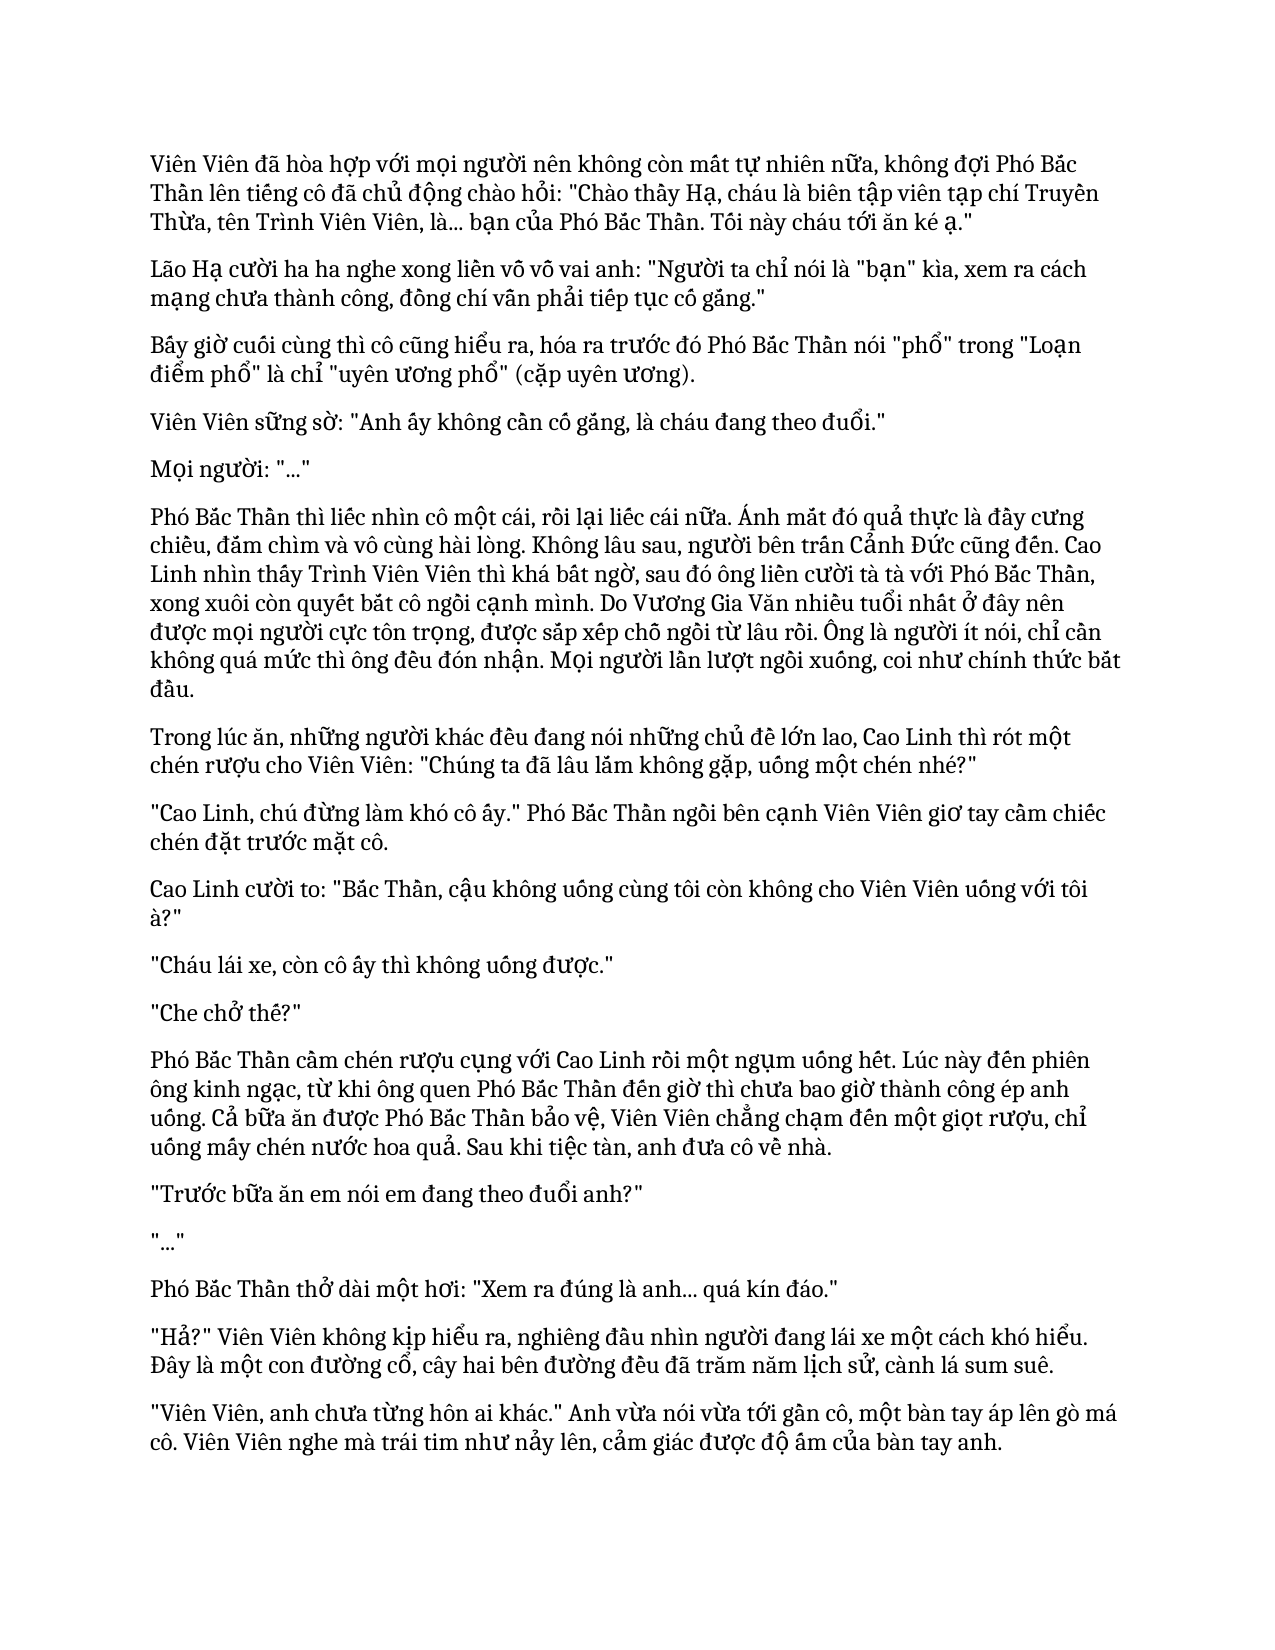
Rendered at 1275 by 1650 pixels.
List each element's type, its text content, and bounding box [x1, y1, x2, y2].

text "Che chở thế?" [150, 999, 1125, 1027]
text Phó Bắc Thần cầm chén rượu cụng với Cao Linh rồi một ngụm uống hết. Lúc này đến phiên ông kinh ngạc, từ khi ông quen Phó Bắc Thần đến giờ thì chưa bao giờ thành công ép anh uống. Cả bữa ăn được Phó Bắc Thần bảo vệ, Viên Viên chẳng chạm đến một giọt rượu, chỉ uống mấy chén nước hoa quả. Sau khi tiệc tàn, anh đưa cô về nhà. [150, 1046, 1125, 1161]
text "Viên Viên, anh chưa từng hôn ai khác." Anh vừa nói vừa tới gần cô, một bàn tay áp lên gò má cô. Viên Viên nghe mà trái tim như nảy lên, cảm giác được độ ấm của bàn tay anh. [150, 1399, 1125, 1456]
text "Trước bữa ăn em nói em đang theo đuổi anh?" [150, 1180, 1125, 1209]
text Phó Bắc Thần thì liếc nhìn cô một cái, rồi lại liếc cái nữa. Ánh mắt đó quả thực là đầy cưng chiều, đắm chìm và vô cùng hài lòng. Không lâu sau, người bên trấn Cảnh Đức cũng đến. Cao Linh nhìn thấy Trình Viên Viên thì khá bất ngờ, sau đó ông liền cười tà tà với Phó Bắc Thần, xong xuôi còn quyết bắt cô ngồi cạnh mình. Do Vương Gia Văn nhiều tuổi nhất ở đây nên được mọi người cực tôn trọng, được sắp xếp chỗ ngồi từ lâu rồi. Ông là người ít nói, chỉ cần không quá mức thì ông đều đón nhận. Mọi người lần lượt ngồi xuống, coi như chính thức bắt đầu. [150, 502, 1125, 704]
text "Hả?" Viên Viên không kịp hiểu ra, nghiêng đầu nhìn người đang lái xe một cách khó hiểu. Đây là một con đường cổ, cây hai bên đường đều đã trăm năm lịch sử, cành lá sum suê. [150, 1322, 1125, 1380]
text Bấy giờ cuối cùng thì cô cũng hiểu ra, hóa ra trước đó Phó Bắc Thần nói "phổ" trong "Loạn điểm phổ" là chỉ "uyên ương phổ" (cặp uyên ương). [150, 331, 1125, 389]
text Phó Bắc Thần thở dài một hơi: "Xem ra đúng là anh... quá kín đáo." [150, 1275, 1125, 1304]
text "Cao Linh, chú đừng làm khó cô ấy." Phó Bắc Thần ngồi bên cạnh Viên Viên giơ tay cầm chiếc chén đặt trước mặt cô. [150, 799, 1125, 856]
text Viên Viên đã hòa hợp với mọi người nên không còn mất tự nhiên nữa, không đợi Phó Bắc Thần lên tiếng cô đã chủ động chào hỏi: "Chào thầy Hạ, cháu là biên tập viên tạp chí Truyền Thừa, tên Trình Viên Viên, là... bạn của Phó Bắc Thần. Tối này cháu tới ăn ké ạ." [150, 150, 1125, 236]
text Mọi người: "..." [150, 455, 1125, 484]
text "Cháu lái xe, còn cô ấy thì không uống được." [150, 951, 1125, 980]
text Trong lúc ăn, những người khác đều đang nói những chủ đề lớn lao, Cao Linh thì rót một chén rượu cho Viên Viên: "Chúng ta đã lâu lắm không gặp, uống một chén nhé?" [150, 722, 1125, 780]
text Viên Viên sững sờ: "Anh ấy không cần cố gắng, là cháu đang theo đuổi." [150, 407, 1125, 436]
text "..." [150, 1227, 1125, 1256]
text Lão Hạ cười ha ha nghe xong liền vỗ vỗ vai anh: "Người ta chỉ nói là "bạn" kìa, xem ra cách mạng chưa thành công, đồng chí vẫn phải tiếp tục cố gắng." [150, 255, 1125, 312]
text Cao Linh cười to: "Bắc Thần, cậu không uống cùng tôi còn không cho Viên Viên uống với tôi à?" [150, 875, 1125, 932]
